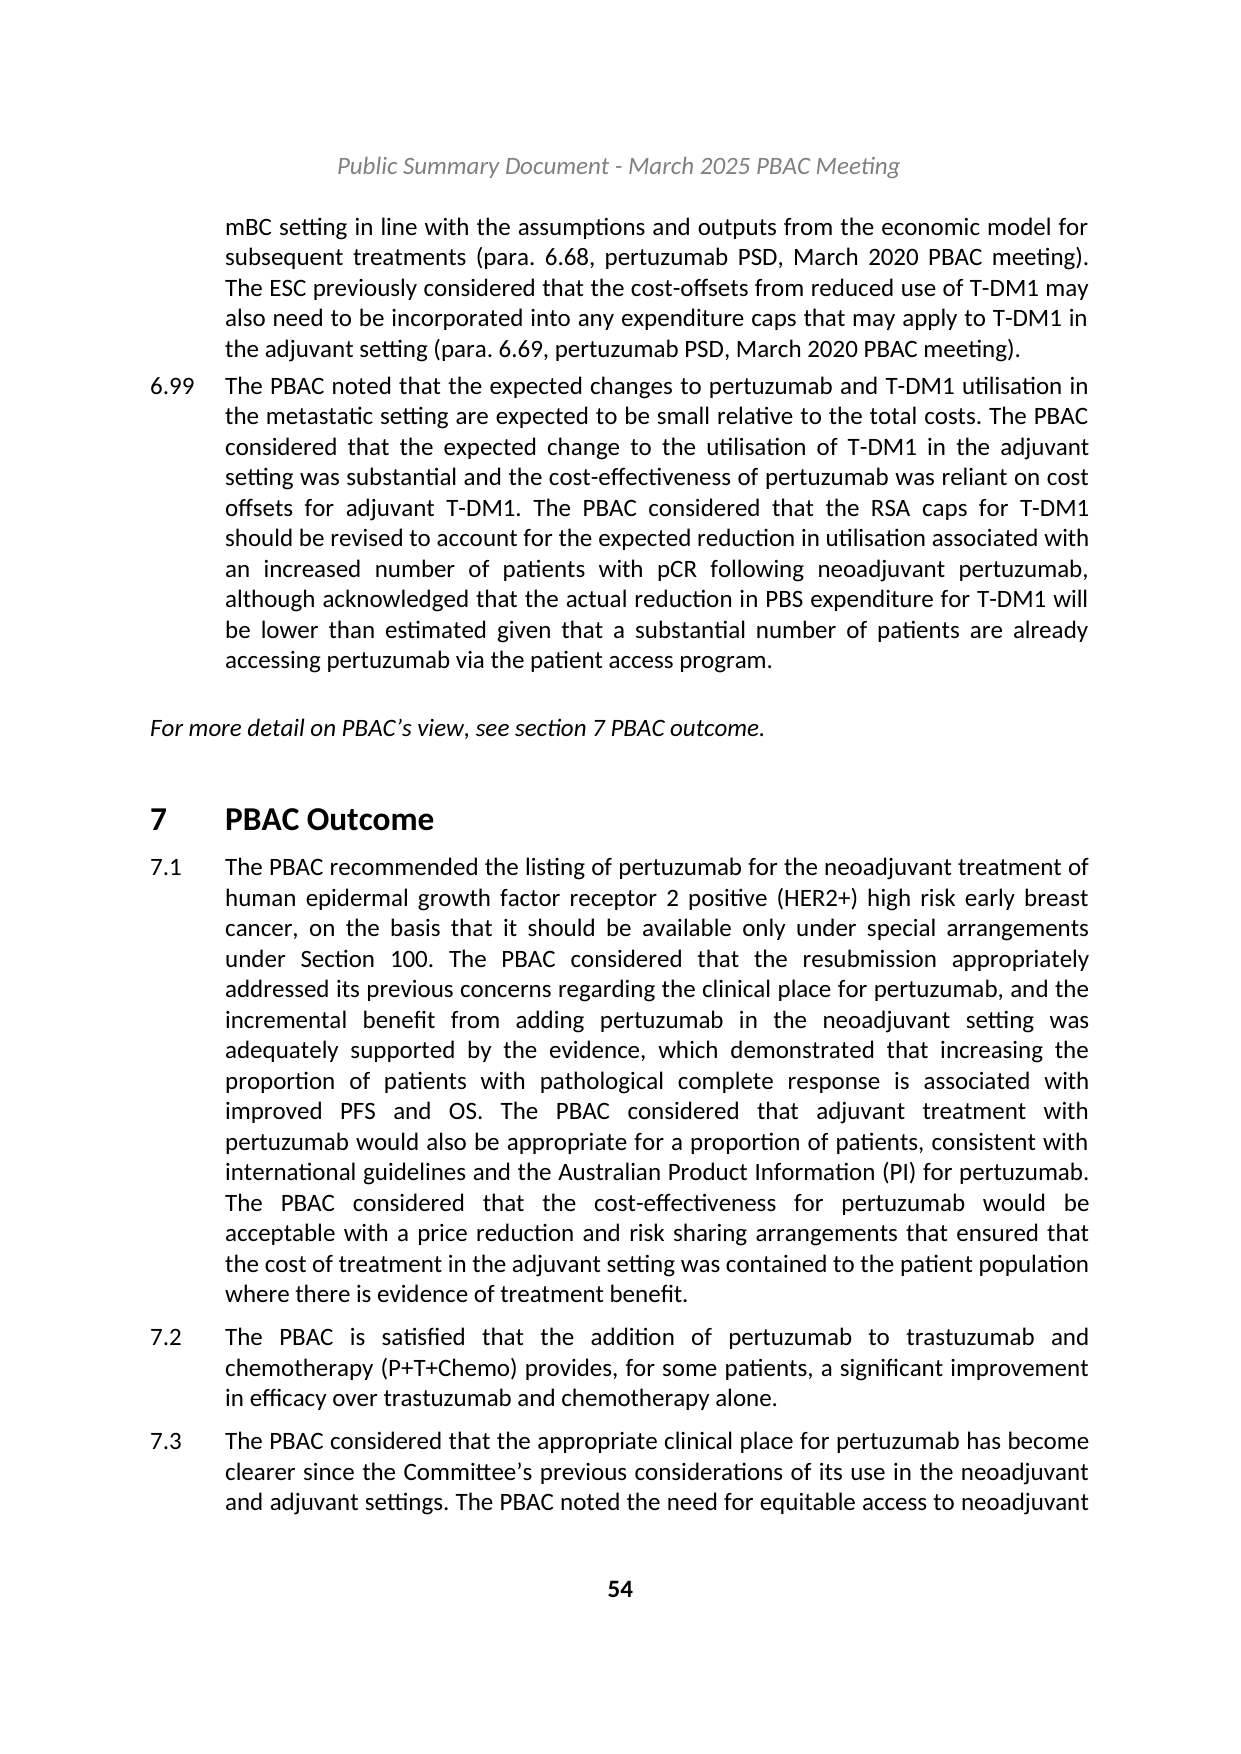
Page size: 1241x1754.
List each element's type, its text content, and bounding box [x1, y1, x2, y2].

list The PBAC recommended the listing of pertuzumab for the neoadjuvant treatment of human epidermal growth factor receptor 2 positive (HER2+) high risk early breast cancer, on the basis that it should be available only under special arrangements under Section 100. The PBAC considered that the resubmission appropriately addressed its previous concerns regarding the clinical place for pertuzumab, and the incremental benefit from adding pertuzumab in the neoadjuvant setting was adequately supported by the evidence, which demonstrated that increasing the proportion of patients with pathological complete response is associated with improved PFS and OS. The PBAC considered that adjuvant treatment with pertuzumab would also be appropriate for a proportion of patients, consistent with international guidelines and the Australian Product Information (PI) for pertuzumab. The PBAC considered that the cost-effectiveness for pertuzumab would be acceptable with a price reduction and risk sharing arrangements that ensured that the cost of treatment in the adjuvant setting was contained to the patient population where there is evidence of treatment benefit. [150, 851, 1090, 1309]
text For more detail on PBAC’s view, see section 7 PBAC outcome. [150, 712, 1090, 742]
text The PBAC noted that the expected changes to pertuzumab and T-DM1 utilisation in the metastatic setting are expected to be small relative to the total costs. The PBAC considered that the expected change to the utilisation of T-DM1 in the adjuvant setting was substantial and the cost-effectiveness of pertuzumab was reliant on cost offsets for adjuvant T-DM1. The PBAC considered that the RSA caps for T-DM1 should be revised to account for the expected reduction in utilisation associated with an increased number of patients with pCR following neoadjuvant pertuzumab, although acknowledged that the actual reduction in PBS expenditure for T-DM1 will be lower than estimated given that a substantial number of patients are already accessing pertuzumab via the patient access program. [150, 370, 1090, 675]
subtitle PBAC Outcome [150, 798, 1090, 839]
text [150, 211, 1090, 364]
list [150, 1426, 1090, 1517]
list The PBAC is satisfied that the addition of pertuzumab to trastuzumab and chemotherapy (P+T+Chemo) provides, for some patients, a significant improvement in efficacy over trastuzumab and chemotherapy alone. [150, 1321, 1090, 1413]
